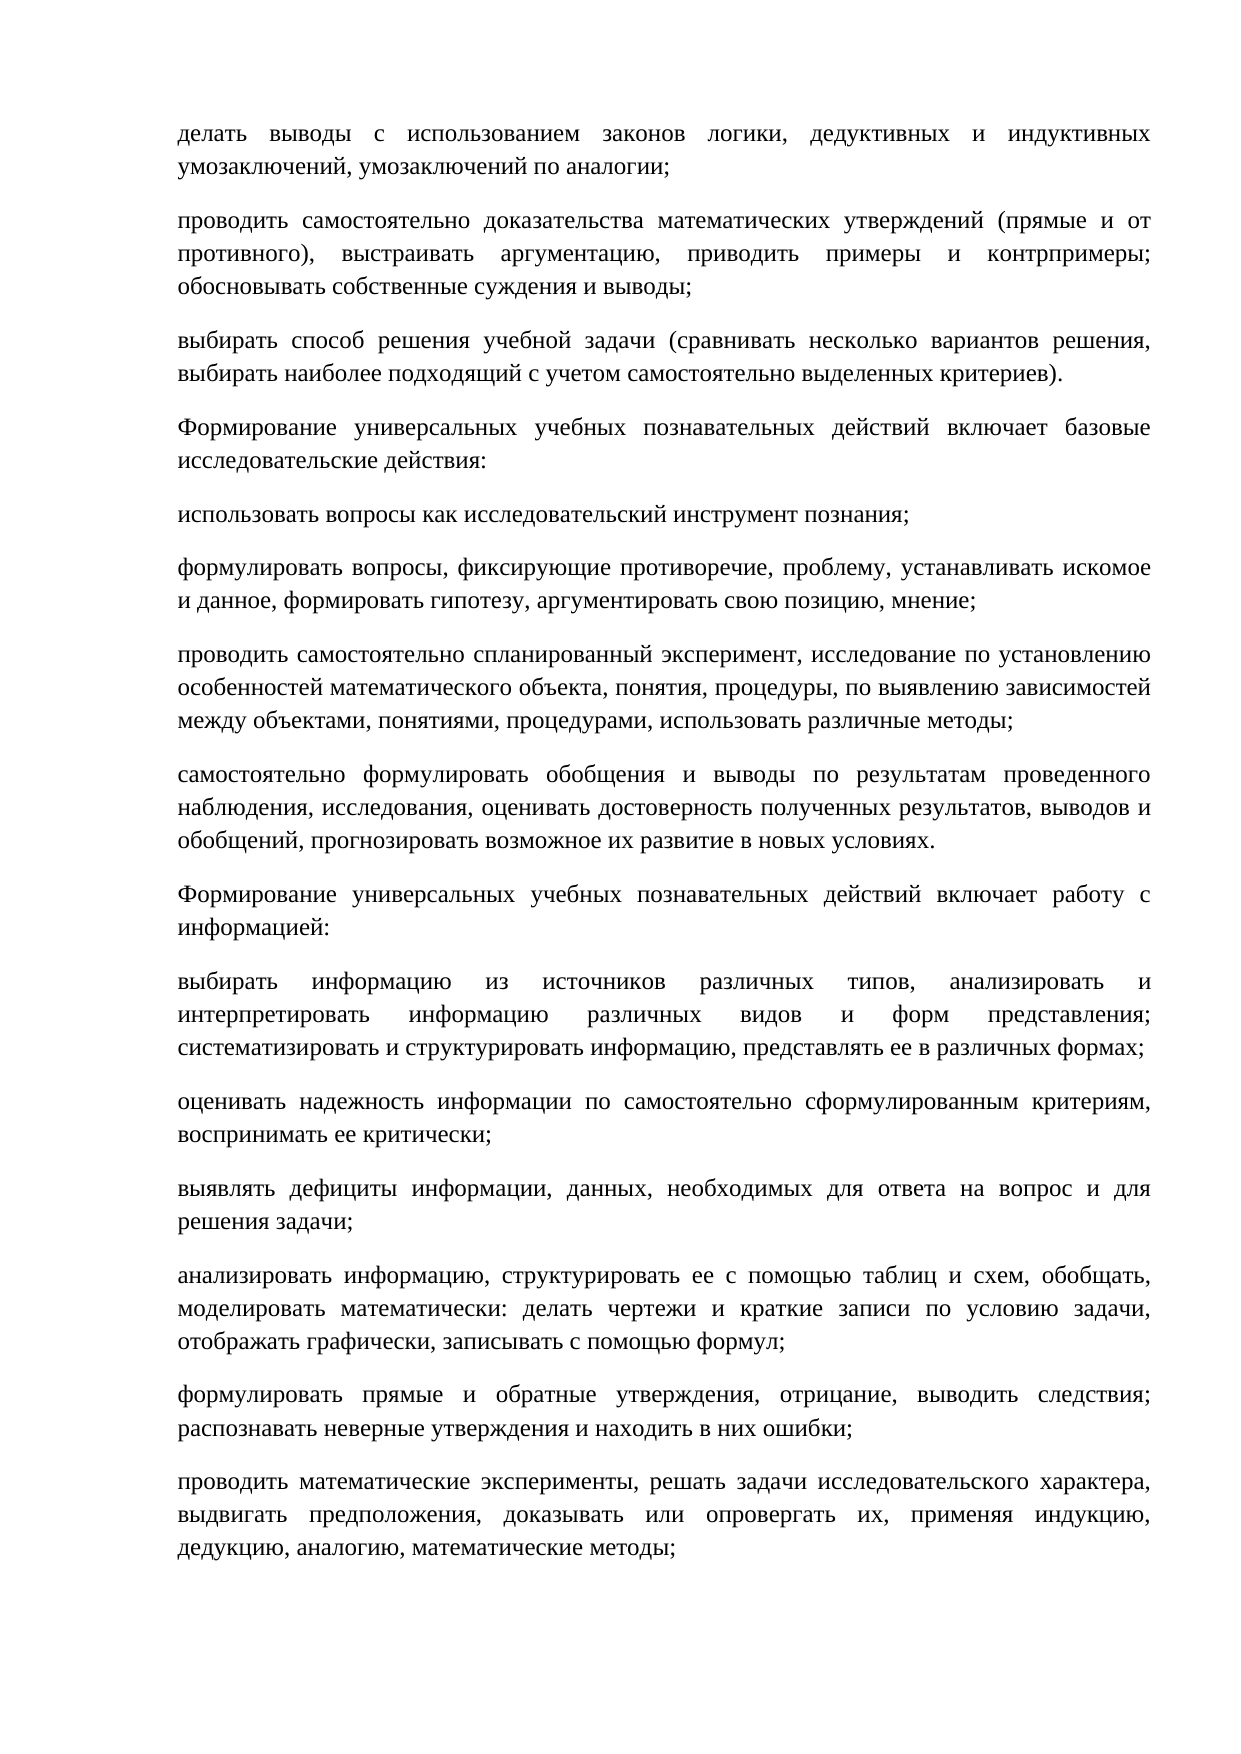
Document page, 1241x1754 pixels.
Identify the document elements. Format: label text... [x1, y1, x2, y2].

text использовать вопросы как исследовательский инструмент познания; [177, 499, 1152, 527]
text формулировать вопросы, фиксирующие противоречие, проблему, устанавливать искомое и данное, формировать гипотезу, аргументировать свою позицию, мнение; [177, 552, 1152, 614]
text оценивать надежность информации по самостоятельно сформулированным критериям, воспринимать ее критически; [177, 1086, 1152, 1148]
text Формирование универсальных учебных познавательных действий включает работу с информацией: [177, 879, 1152, 941]
text анализировать информацию, структурировать ее с помощью таблиц и схем, обобщать, моделировать математически: делать чертежи и краткие записи по условию задачи, отображать графически, записывать с помощью формул; [177, 1260, 1152, 1354]
text делать выводы с использованием законов логики, дедуктивных и индуктивных умозаключений, умозаключений по аналогии; [177, 118, 1152, 180]
text проводить самостоятельно доказательства математических утверждений (прямые и от противного), выстраивать аргументацию, приводить примеры и контрпримеры; обосновывать собственные суждения и выводы; [177, 205, 1152, 300]
text выявлять дефициты информации, данных, необходимых для ответа на вопрос и для решения задачи; [177, 1173, 1152, 1234]
text выбирать информацию из источников различных типов, анализировать и интерпретировать информацию различных видов и форм представления; систематизировать и структурировать информацию, представлять ее в различных формах; [177, 966, 1152, 1061]
text проводить самостоятельно спланированный эксперимент, исследование по установлению особенностей математического объекта, понятия, процедуры, по выявлению зависимостей между объектами, понятиями, процедурами, использовать различные методы; [177, 639, 1152, 734]
text Формирование универсальных учебных познавательных действий включает базовые исследовательские действия: [177, 412, 1152, 473]
text проводить математические эксперименты, решать задачи исследовательского характера, выдвигать предположения, доказывать или опровергать их, применяя индукцию, дедукцию, аналогию, математические методы; [177, 1466, 1152, 1561]
text формулировать прямые и обратные утверждения, отрицание, выводить следствия; распознавать неверные утверждения и находить в них ошибки; [177, 1379, 1152, 1441]
text самостоятельно формулировать обобщения и выводы по результатам проведенного наблюдения, исследования, оценивать достоверность полученных результатов, выводов и обобщений, прогнозировать возможное их развитие в новых условиях. [177, 759, 1152, 854]
text выбирать способ решения учебной задачи (сравнивать несколько вариантов решения, выбирать наиболее подходящий с учетом самостоятельно выделенных критериев). [177, 325, 1152, 387]
